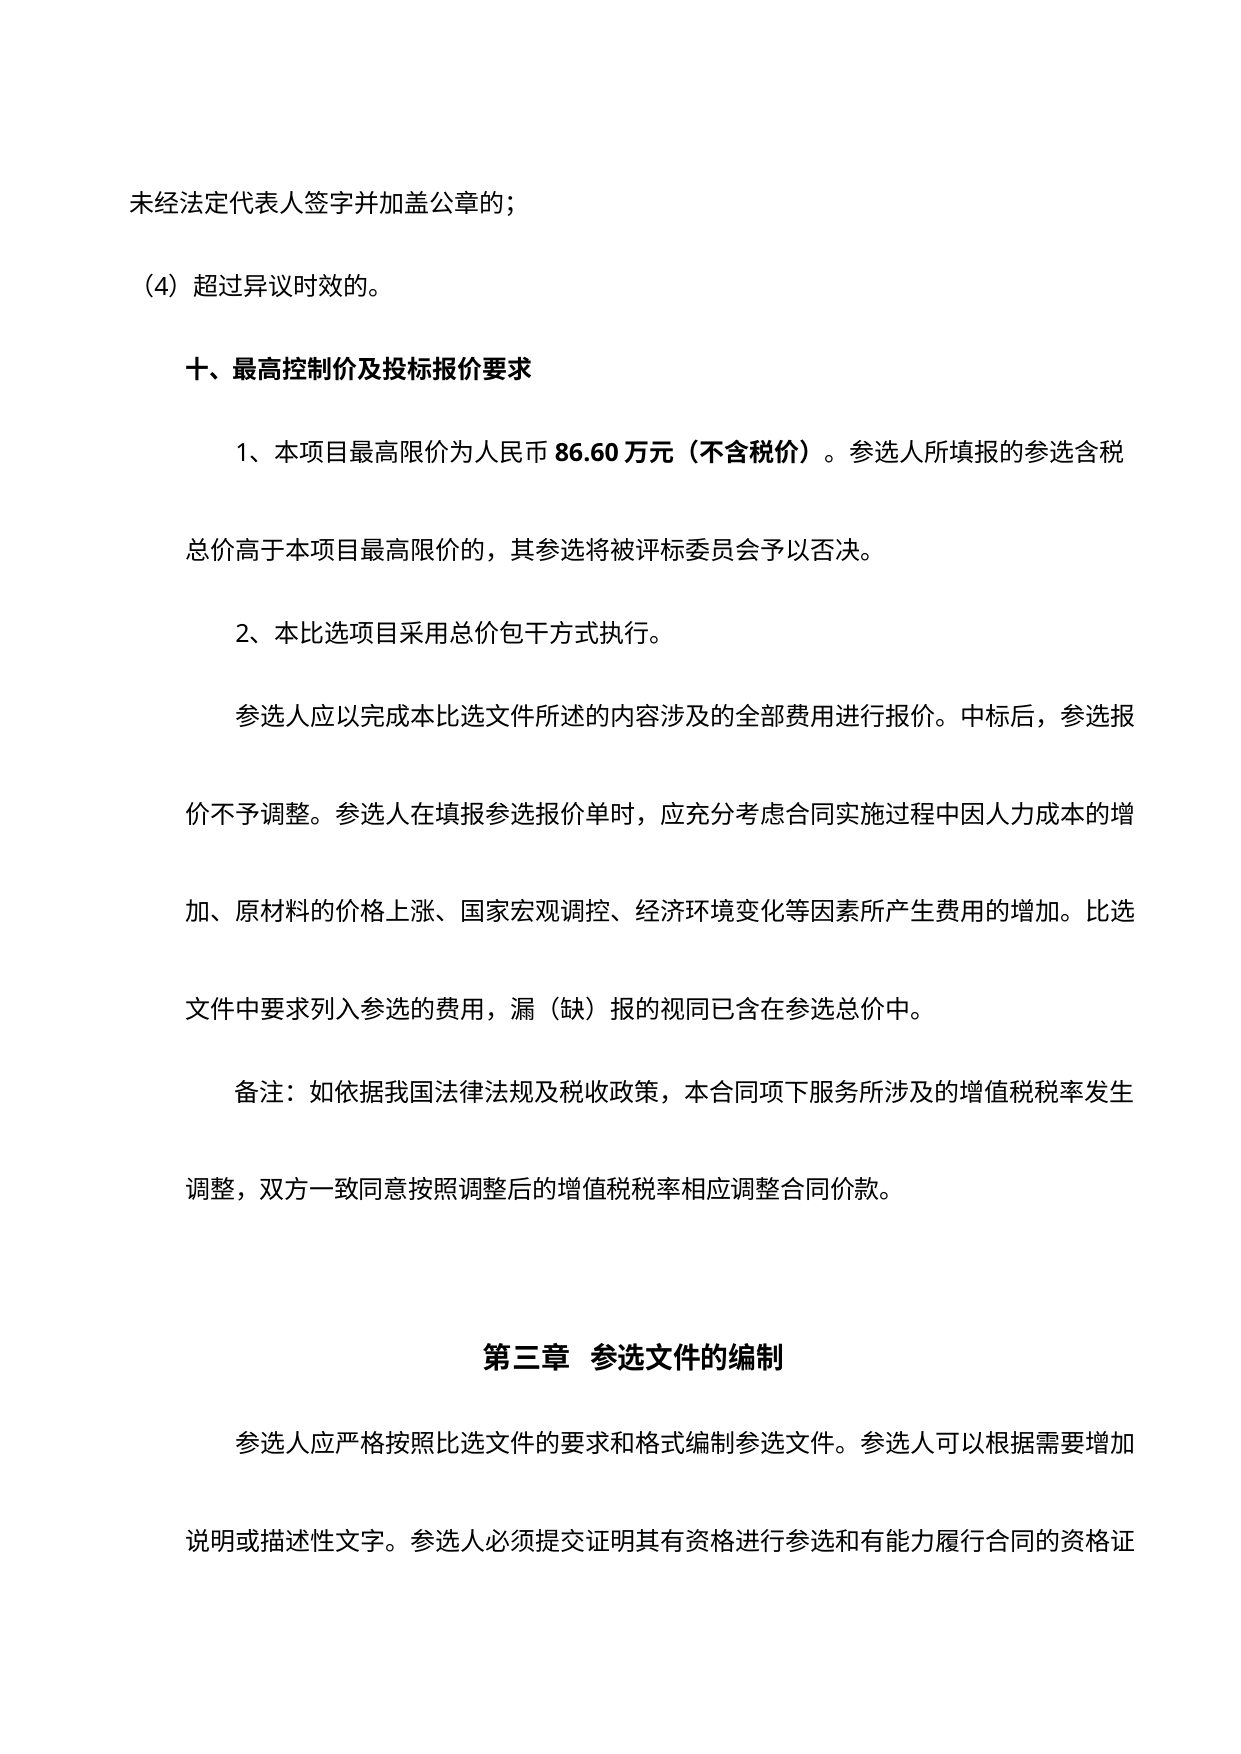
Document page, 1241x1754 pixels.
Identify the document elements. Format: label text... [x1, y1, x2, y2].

text 备注：如依据我国法律法规及税收政策，本合同项下服务所涉及的增值税税率发生调整，双方一致同意按照调整后的增值税税率相应调整合同价款。 [185, 1058, 1137, 1220]
text 2、本比选项目采用总价包干方式执行。 [185, 599, 1137, 664]
subtitle 第三章 参选文件的编制 [129, 1323, 1137, 1388]
text （4）超过异议时效的。 [129, 252, 1137, 317]
text 参选人应以完成本比选文件所述的内容涉及的全部费用进行报价。中标后，参选报价不予调整。参选人在填报参选报价单时，应充分考虑合同实施过程中因人力成本的增加、原材料的价格上涨、国家宏观调控、经济环境变化等因素所产生费用的增加。比选文件中要求列入参选的费用，漏（缺）报的视同已含在参选总价中。 [185, 682, 1137, 1040]
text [185, 1409, 1137, 1572]
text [129, 169, 1137, 234]
text 1、本项目最高限价为人民币86.60万元（不含税价）。参选人所填报的参选含税总价高于本项目最高限价的，其参选将被评标委员会予以否决。 [185, 418, 1137, 581]
subtitle 十、最高控制价及投标报价要求 [185, 335, 1137, 400]
